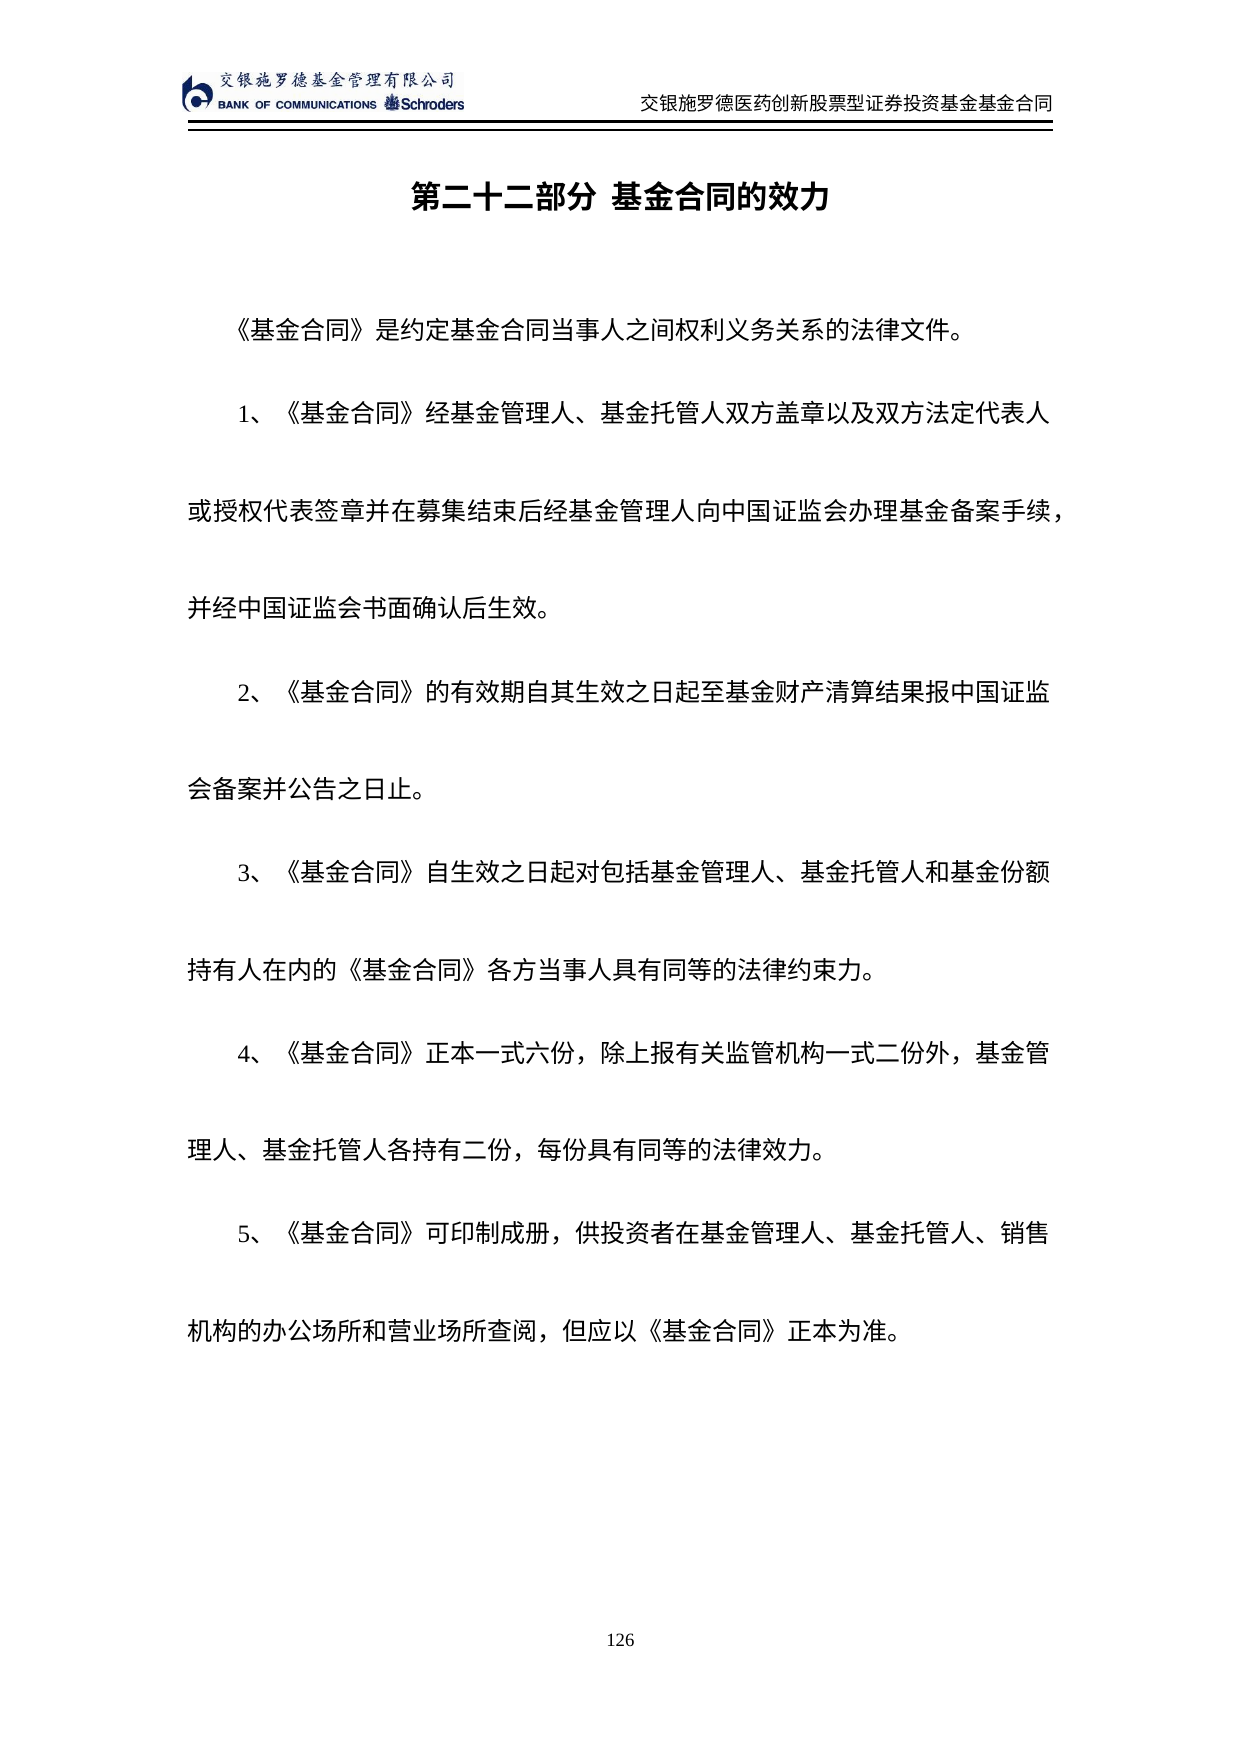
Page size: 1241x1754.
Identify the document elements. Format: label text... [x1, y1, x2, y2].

text 5、《基金合同》可印制成册，供投资者在基金管理人、基金托管人、销售机构的办公场所和营业场所查阅，但应以《基金合同》正本为准。 [187, 1199, 1053, 1362]
text 3、《基金合同》自生效之日起对包括基金管理人、基金托管人和基金份额持有人在内的《基金合同》各方当事人具有同等的法律约束力。 [187, 838, 1053, 1001]
text 2、《基金合同》的有效期自其生效之日起至基金财产清算结果报中国证监会备案并公告之日止。 [187, 658, 1053, 820]
picture [182, 72, 464, 112]
text 1、《基金合同》经基金管理人、基金托管人双方盖章以及双方法定代表人或授权代表签章并在募集结束后经基金管理人向中国证监会办理基金备案手续，并经中国证监会书面确认后生效。 [187, 379, 1053, 639]
text 4、《基金合同》正本一式六份，除上报有关监管机构一式二份外，基金管理人、基金托管人各持有二份，每份具有同等的法律效力。 [187, 1019, 1053, 1181]
subtitle 第二十二部分 基金合同的效力 [187, 162, 1053, 227]
text 《基金合同》是约定基金合同当事人之间权利义务关系的法律文件。 [187, 296, 1053, 361]
